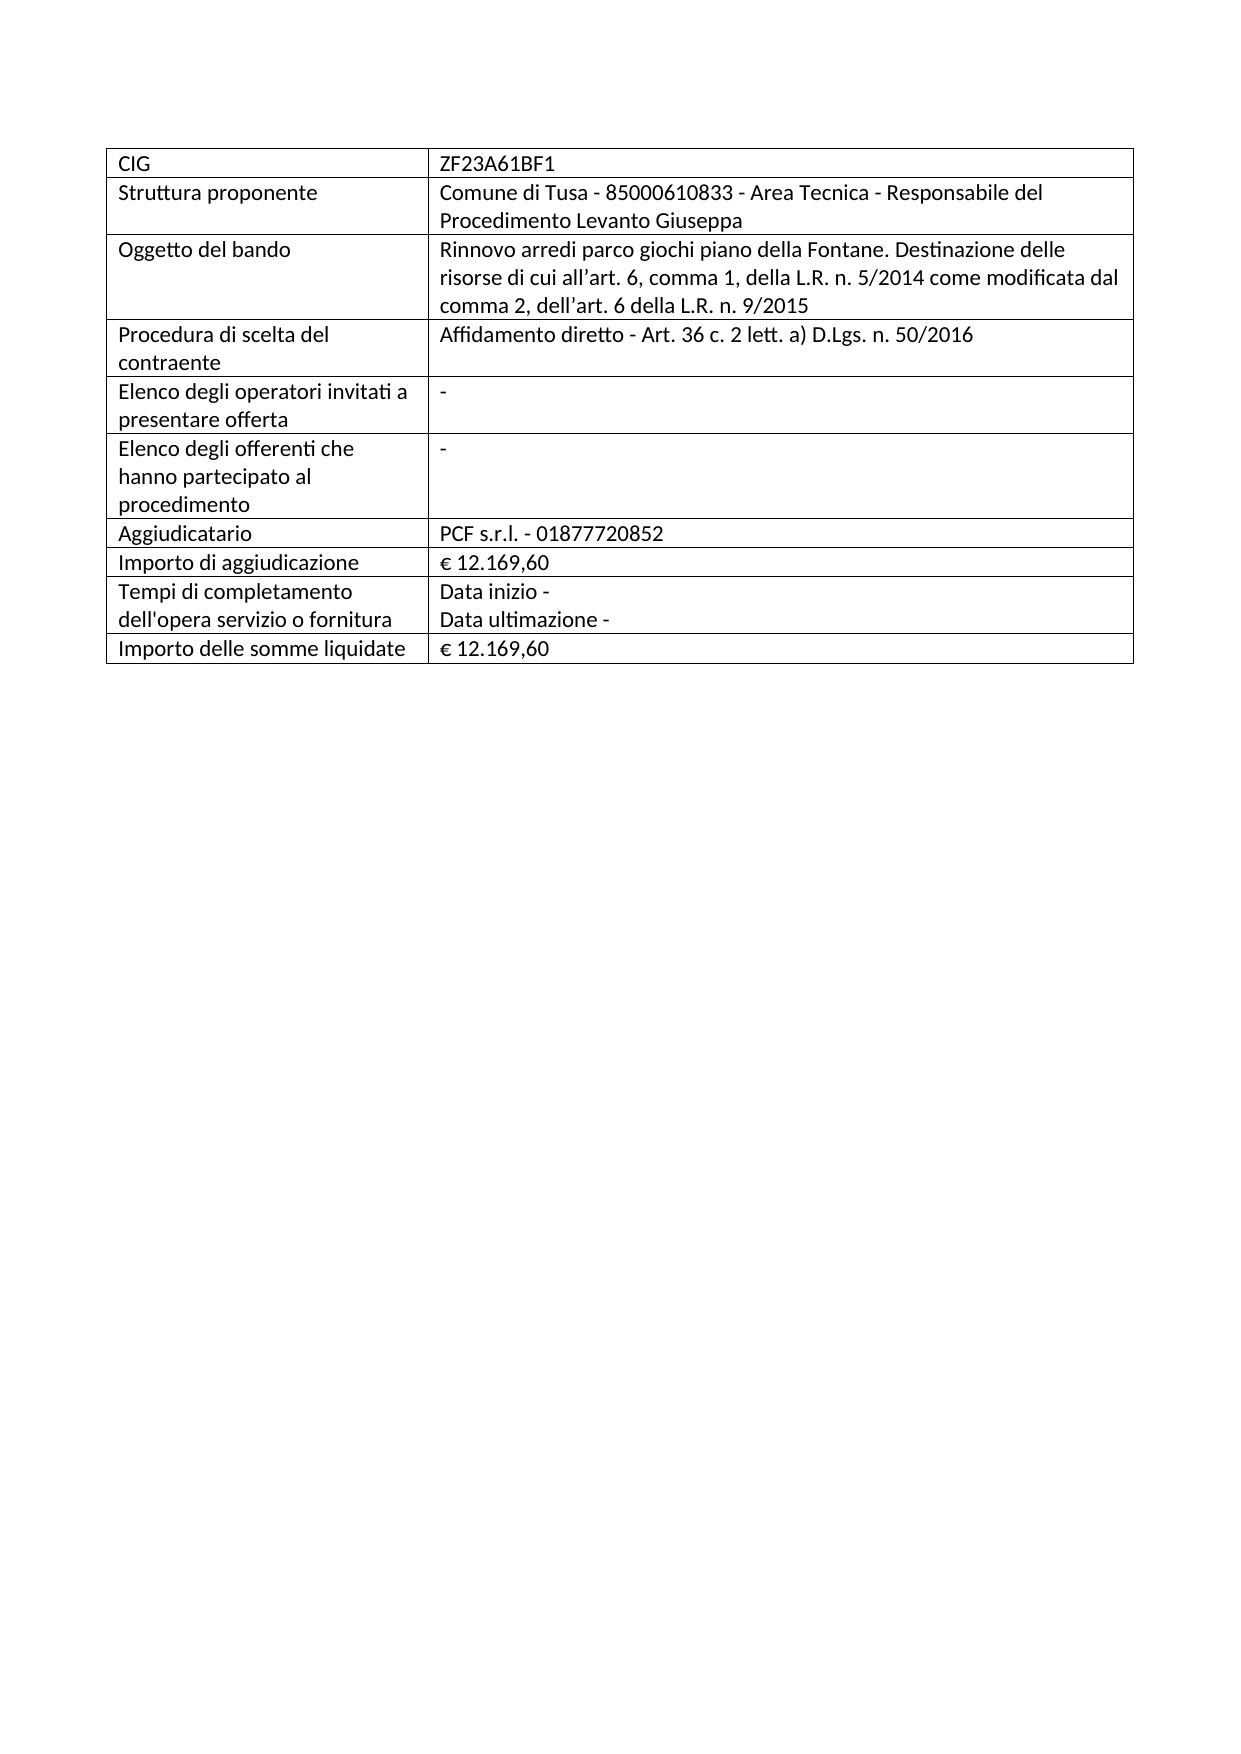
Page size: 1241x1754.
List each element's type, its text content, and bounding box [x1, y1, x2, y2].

table_cell Affidamento diretto - Art. 36 c. 2 lett. a) D.Lgs. n. 50/2016 [429, 320, 1133, 376]
table_cell Importo delle somme liquidate [107, 634, 428, 662]
table_cell Rinnovo arredi parco giochi piano della Fontane. Destinazione delle risorse di cui all’art. 6, comma 1, della L.R. n. 5/2014 come modificata dal comma 2, dell’art. 6 della L.R. n. 9/2015 [429, 235, 1133, 319]
table_cell Comune di Tusa - 85000610833 - Area Tecnica - Responsabile del Procedimento Levanto Giuseppa [429, 178, 1133, 234]
table_cell € 12.169,60 [429, 634, 1133, 662]
table_cell Tempi di completamento dell'opera servizio o fornitura [107, 577, 428, 633]
table_cell Elenco degli offerenti che hanno partecipato al procedimento [107, 434, 428, 518]
table_cell Importo di aggiudicazione [107, 548, 428, 576]
table_cell Aggiudicatario [107, 519, 428, 547]
table_header CIG [107, 149, 428, 177]
table_cell Struttura proponente [107, 178, 428, 234]
table_cell PCF s.r.l. - 01877720852 [429, 519, 1133, 547]
table_cell Data inizio - Data ultimazione - [429, 577, 1133, 633]
table_cell - [429, 434, 1133, 518]
table_cell Procedura di scelta del contraente [107, 320, 428, 376]
table_header ZF23A61BF1 [429, 149, 1133, 177]
table_cell - [429, 377, 1133, 433]
table_cell Elenco degli operatori invitati a presentare offerta [107, 377, 428, 433]
table_cell € 12.169,60 [429, 548, 1133, 576]
table_cell Oggetto del bando [107, 235, 428, 319]
